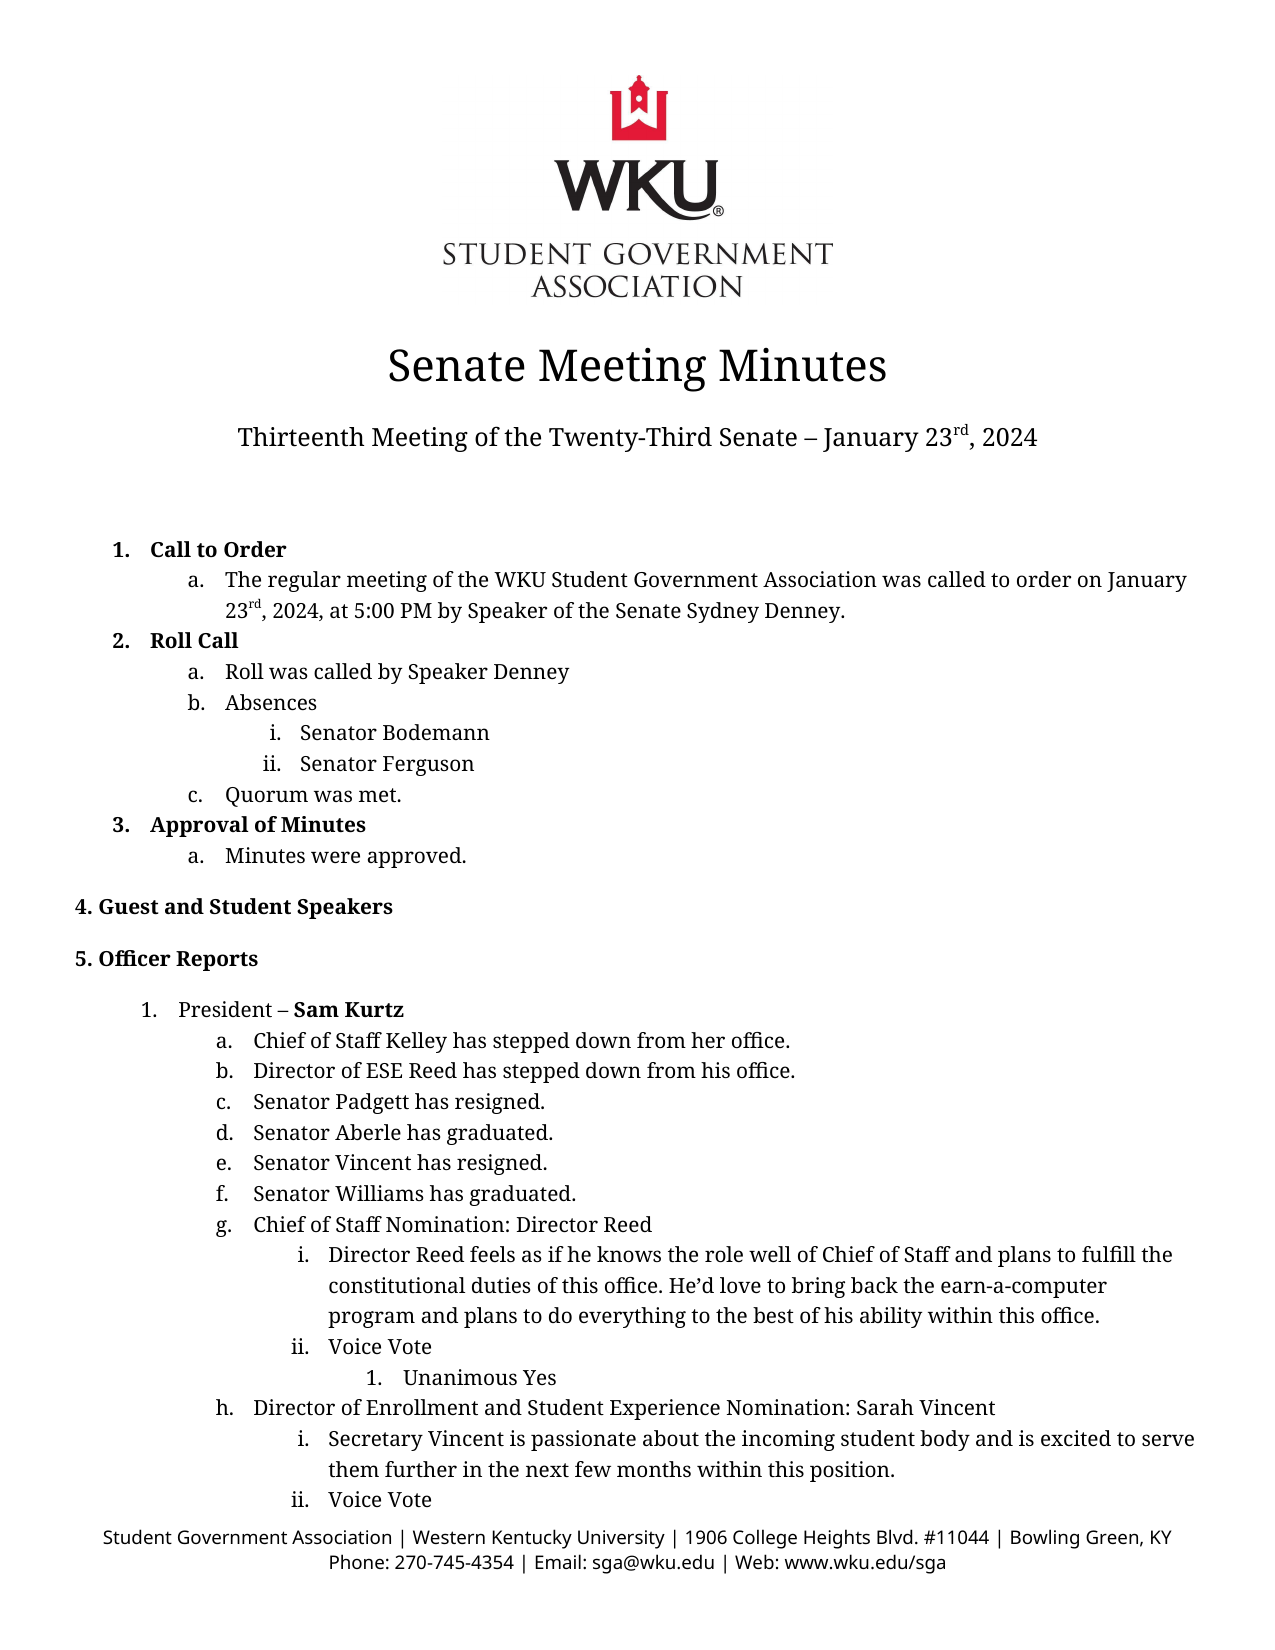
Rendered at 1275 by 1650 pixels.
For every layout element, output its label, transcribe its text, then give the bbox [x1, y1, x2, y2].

list Senator Vincent has resigned. [216, 1148, 1200, 1177]
list Director Reed feels as if he knows the role well of Chief of Staff and plans to fulfill the constitutional duties of this office. He’d love to bring back the earn-a-computer program and plans to do everything to the best of his ability within this office. [309, 1240, 1200, 1330]
list Roll Call [112, 627, 1200, 655]
list President – Sam Kurtz [141, 995, 1200, 1024]
list The regular meeting of the WKU Student Government Association was called to order on January 23rd, 2024, at 5:00 PM by Speaker of the Senate Sydney Denney. [187, 565, 1200, 624]
list Senator Bodemann [281, 718, 1200, 747]
list Absences [187, 688, 1200, 716]
list Chief of Staff Nomination: Director Reed [216, 1210, 1200, 1238]
list Senator Padgett has resigned. [216, 1087, 1200, 1116]
list Unanimous Yes [366, 1363, 1200, 1391]
text 5. Officer Reports [75, 944, 1200, 972]
list Roll was called by Speaker Denney [187, 657, 1200, 686]
text Senate Meeting Minutes [75, 334, 1200, 394]
list Director of Enrollment and Student Experience Nomination: Sarah Vincent [216, 1393, 1200, 1422]
text Thirteenth Meeting of the Twenty-Third Senate – January 23rd, 2024 [75, 419, 1200, 454]
list Approval of Minutes [112, 810, 1200, 839]
list Voice Vote [309, 1332, 1200, 1361]
list Chief of Staff Kelley has stepped down from her office. [216, 1026, 1200, 1054]
list Voice Vote [309, 1485, 1200, 1514]
list Senator Ferguson [281, 749, 1200, 778]
list Director of ESE Reed has stepped down from his office. [216, 1057, 1200, 1085]
list Call to Order [112, 535, 1200, 563]
list Minutes were approved. [187, 841, 1200, 869]
text 4. Guest and Student Speakers [75, 892, 1200, 921]
list Quorum was met. [187, 780, 1200, 808]
list Senator Aberle has graduated. [216, 1118, 1200, 1146]
list Senator Williams has graduated. [216, 1179, 1200, 1208]
picture [441, 75, 834, 305]
list Secretary Vincent is passionate about the incoming student body and is excited to serve them further in the next few months within this position. [309, 1424, 1200, 1483]
